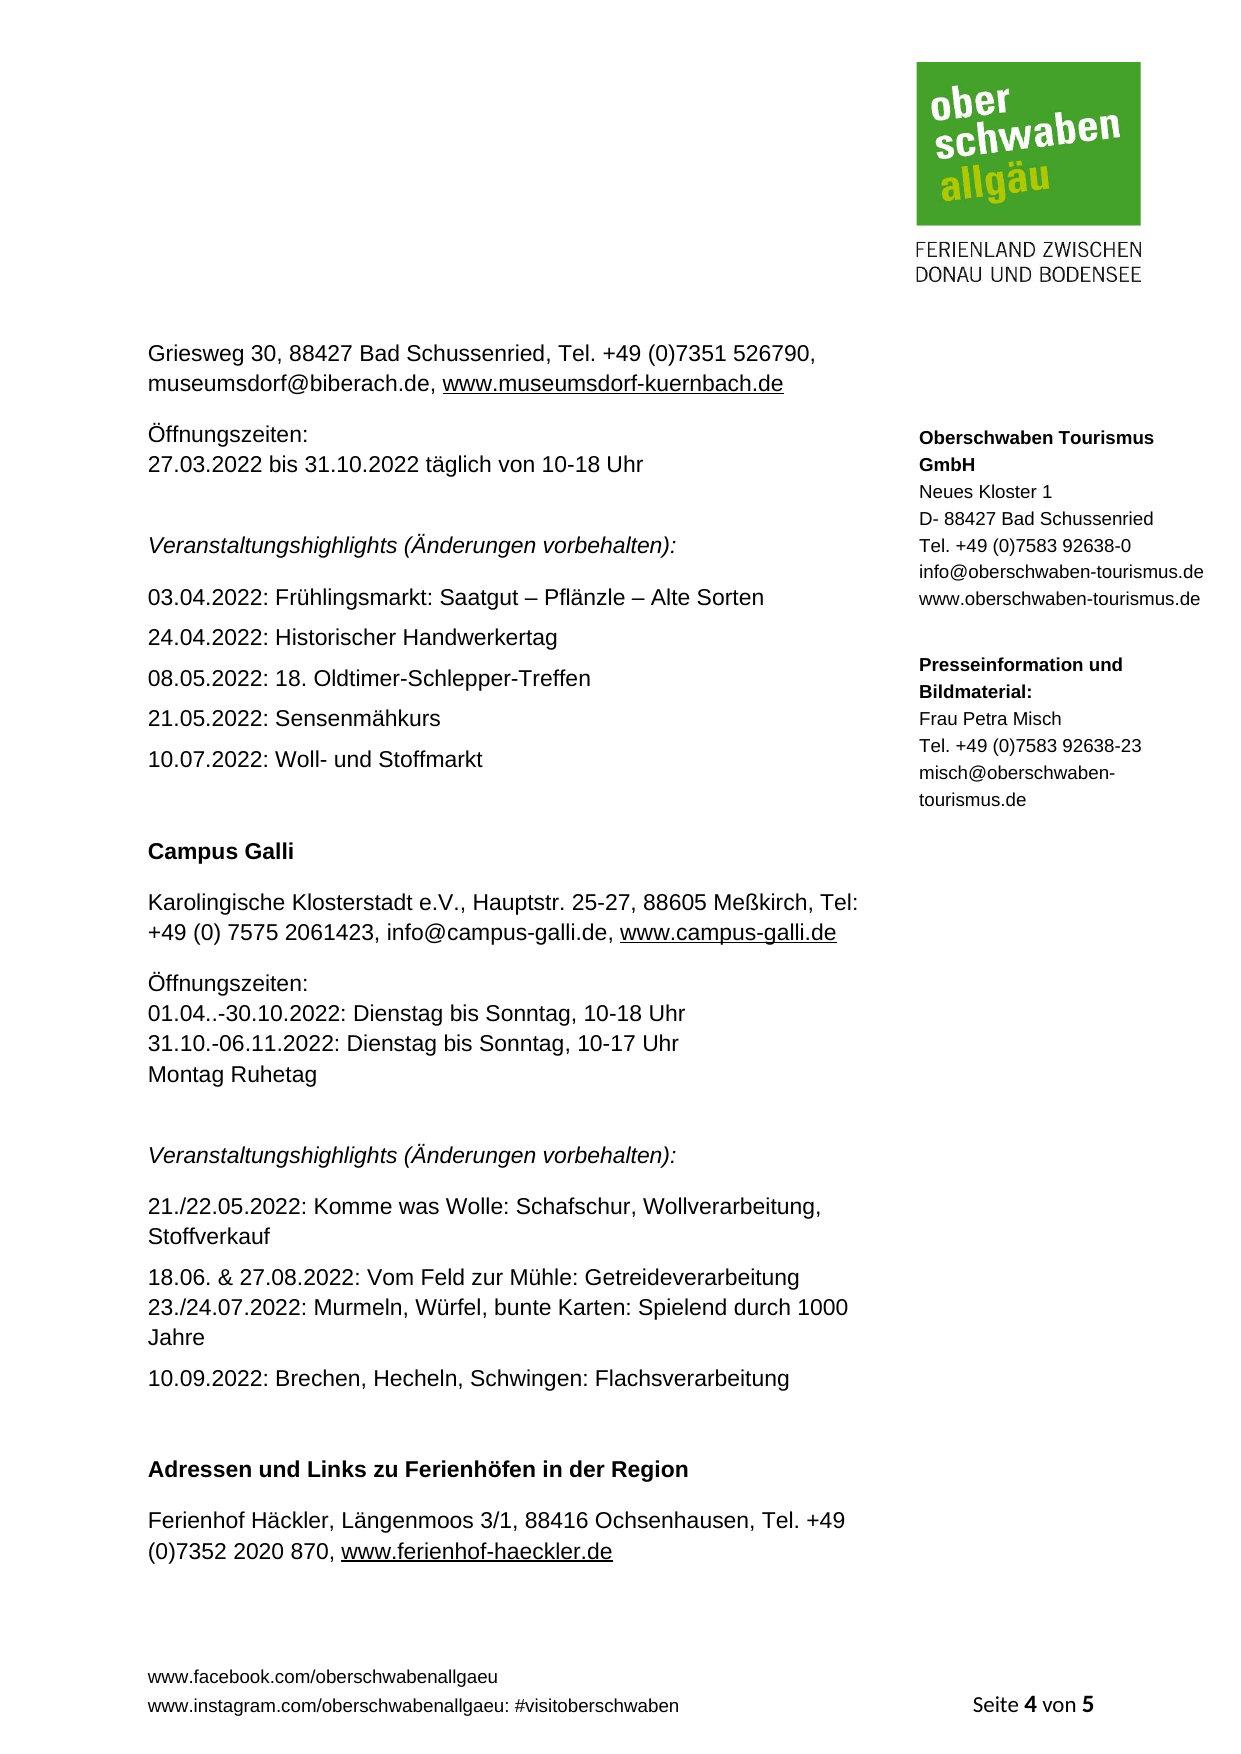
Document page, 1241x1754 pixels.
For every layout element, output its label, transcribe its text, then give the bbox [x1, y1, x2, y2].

picture [916, 62, 1141, 282]
text Veranstaltungshighlights (Änderungen vorbehalten): [148, 1112, 871, 1168]
text Karolingische Klosterstadt e.V., Hauptstr. 25-27, 88605 Meßkirch, Tel: +49 (0) 7575 2061423, info@campus-galli.de, www.campus-galli.de [148, 889, 871, 945]
text Griesweg 30, 88427 Bad Schussenried, Tel. +49 (0)7351 526790, museumsdorf@biberach.de, www.museumsdorf-kuernbach.de [148, 340, 871, 396]
text 21.05.2022: Sensenmähkurs [148, 705, 871, 732]
text 10.07.2022: Woll- und Stoffmarkt [148, 746, 871, 772]
text Campus Galli [148, 838, 871, 864]
text 03.04.2022: Frühlingsmarkt: Saatgut – Pflänzle – Alte Sorten [148, 583, 871, 610]
text 10.09.2022: Brechen, Hecheln, Schwingen: Flachsverarbeitung [148, 1365, 871, 1391]
text 18.06. & 27.08.2022: Vom Feld zur Mühle: Getreideverarbeitung 23./24.07.2022: Murmeln, Würfel, bunte Karten: Spielend durch 1000 Jahre [148, 1264, 871, 1350]
text Ferienhof Häckler, Längenmoos 3/1, 88416 Ochsenhausen, Tel. +49 (0)7352 2020 870, www.ferienhof-haeckler.de [148, 1507, 871, 1564]
text Veranstaltungshighlights (Änderungen vorbehalten): [148, 502, 871, 559]
text Öffnungszeiten: 01.04..-30.10.2022: Dienstag bis Sonntag, 10-18 Uhr 31.10.-06.11.2022: Dienstag bis Sonntag, 10-17 Uhr Montag Ruhetag [148, 970, 871, 1087]
text Adressen und Links zu Ferienhöfen in der Region [148, 1456, 871, 1483]
text 24.04.2022: Historischer Handwerkertag [148, 624, 871, 650]
text 21./22.05.2022: Komme was Wolle: Schafschur, Wollverarbeitung, Stoffverkauf [148, 1193, 871, 1249]
text Öffnungszeiten: 27.03.2022 bis 31.10.2022 täglich von 10-18 Uhr [148, 421, 871, 477]
text 08.05.2022: 18. Oldtimer-Schlepper-Treffen [148, 665, 871, 691]
